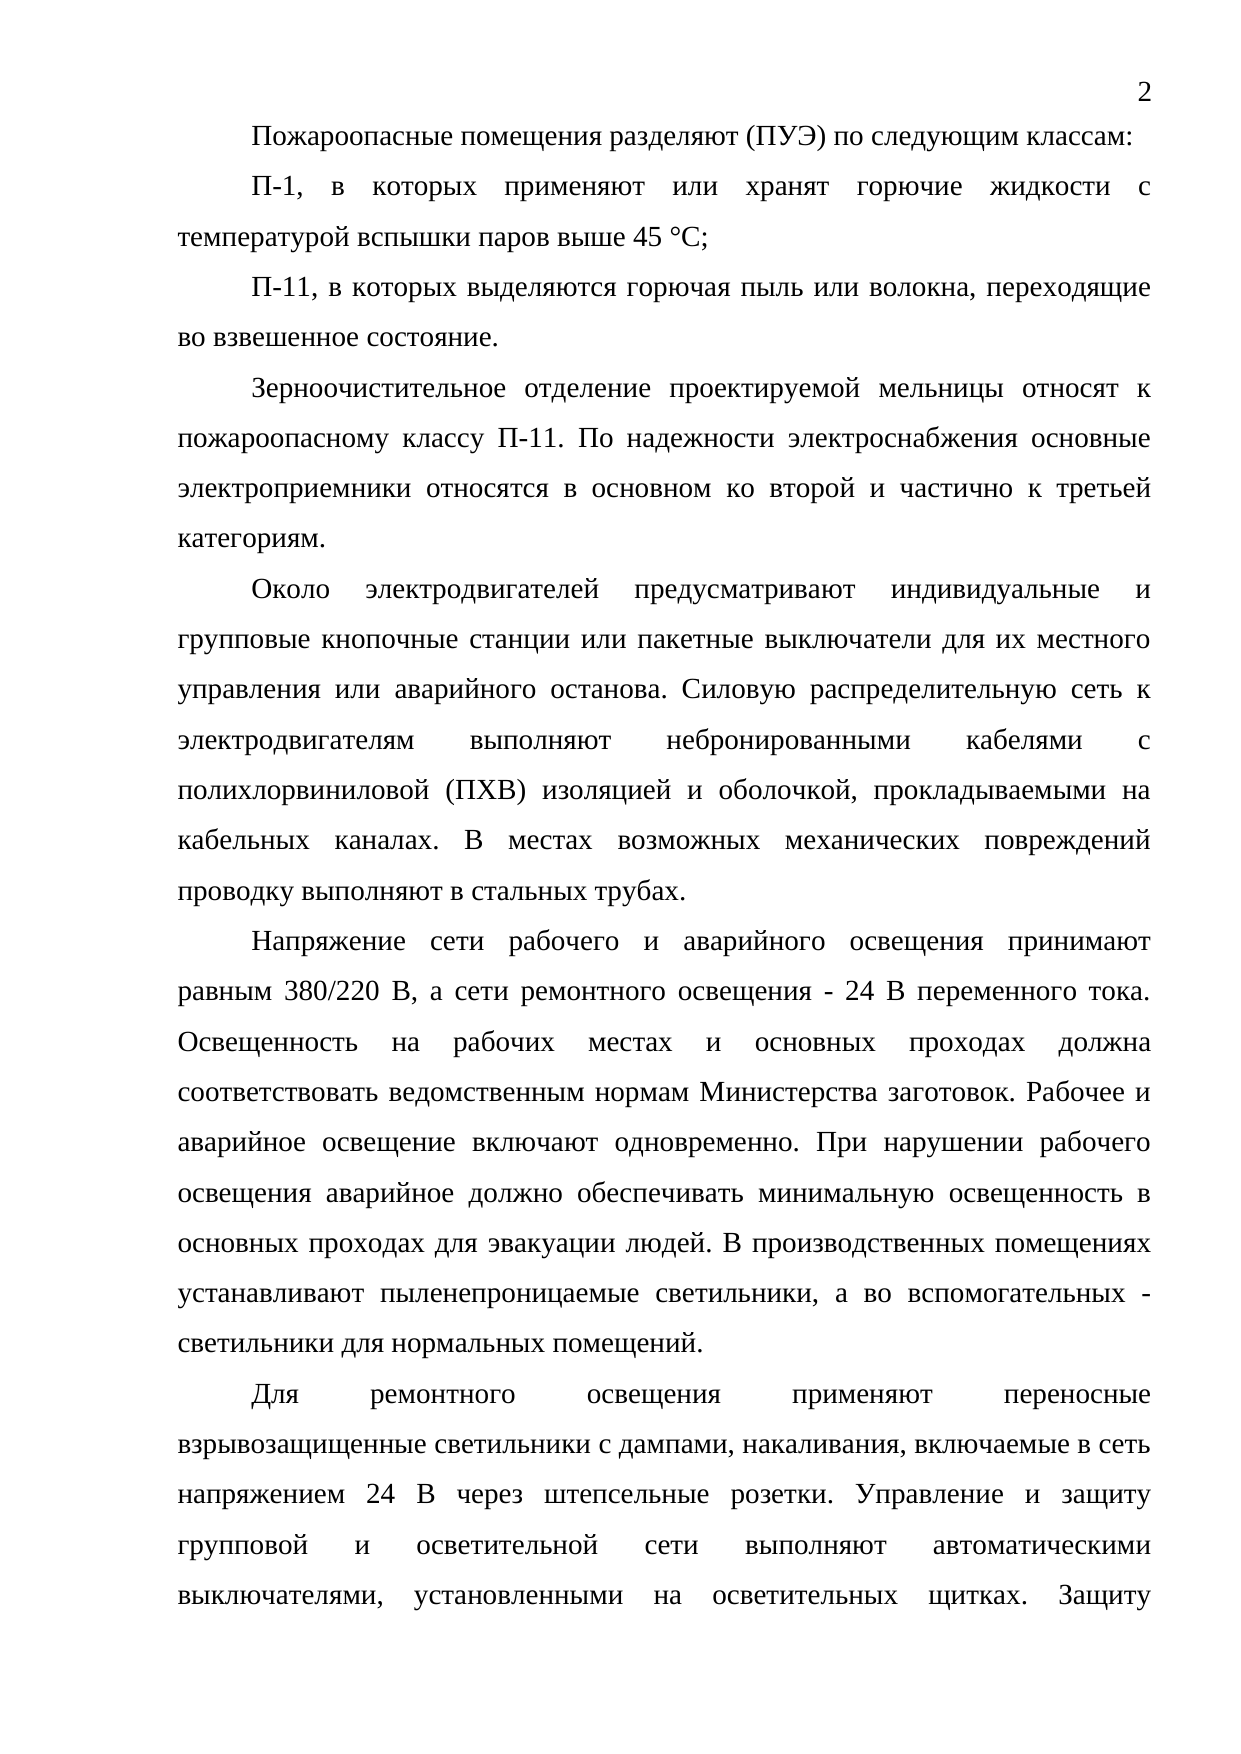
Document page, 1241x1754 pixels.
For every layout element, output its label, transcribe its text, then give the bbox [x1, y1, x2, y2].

text Пожароопасные помещения разделяют (ПУЭ) по следующим классам: [177, 118, 1152, 152]
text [177, 1376, 1152, 1611]
text Зерноочистительное отделение проектируемой мельницы относят к пожароопасному классу П-11. По надежности электроснабжения основные электроприемники относятся в основном ко второй и частично к третьей категориям. [177, 370, 1152, 554]
text П-11, в которых выделяются горючая пыль или волокна, переходящие во взвешенное состояние. [177, 269, 1152, 353]
text Напряжение сети рабочего и аварийного освещения принимают равным 380/220 В, а сети ремонтного освещения - 24 В переменного тока. Освещенность на рабочих местах и основных проходах должна соответствовать ведомственным нормам Министерства заготовок. Рабочее и аварийное освещение включают одновременно. При нарушении рабочего освещения аварийное должно обеспечивать минимальную освещенность в основных проходах для эвакуации людей. В производственных помещениях устанавливают пыленепроницаемые светильники, а во вспомогательных - светильники для нормальных помещений. [177, 923, 1152, 1359]
text Около электродвигателей предусматривают индивидуальные и групповые кнопочные станции или пакетные выключатели для их местного управления или аварийного останова. Силовую распределительную сеть к электродвигателям выполняют небронированными кабелями с полихлорвиниловой (ПХВ) изоляцией и оболочкой, прокладываемыми на кабельных каналах. В местах возможных механических повреждений проводку выполняют в стальных трубах. [177, 571, 1152, 906]
text П-1, в которых применяют или хранят горючие жидкости с температурой вспышки паров выше 45 °С; [177, 168, 1152, 252]
